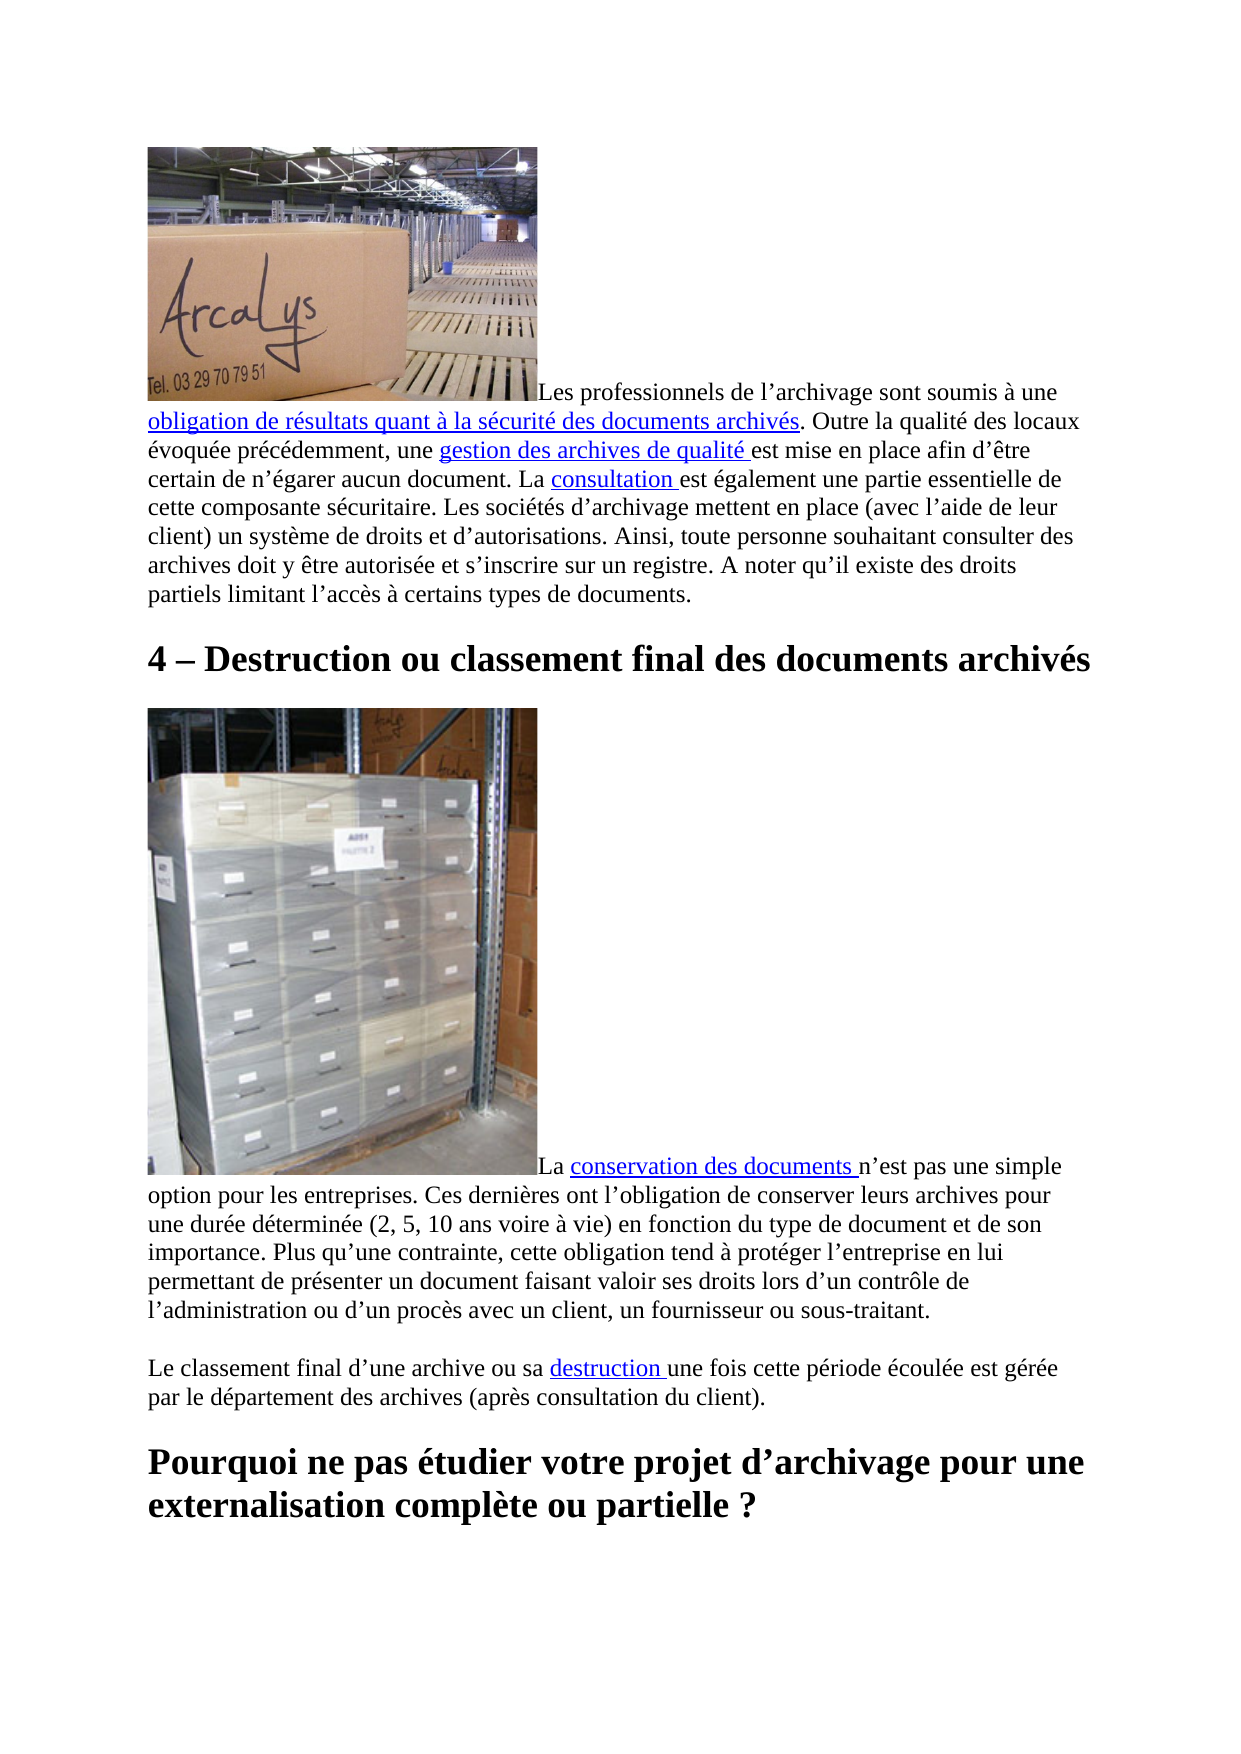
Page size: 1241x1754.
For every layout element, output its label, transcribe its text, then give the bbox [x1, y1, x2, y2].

text Les professionnels de l’archivage sont soumis à une obligation de résultats quant à la sécurité des documents archivés. Outre la qualité des locaux évoquée précédemment, une gestion des archives de qualité est mise en place afin d’être certain de n’égarer aucun document. La consultation est également une partie essentielle de cette composante sécuritaire. Les sociétés d’archivage mettent en place (avec l’aide de leur client) un système de droits et d’autorisations. Ainsi, toute personne souhaitant consulter des archives doit y être autorisée et s’inscrire sur un registre. A noter qu’il existe des droits partiels limitant l’accès à certains types de documents. [148, 148, 1093, 607]
text Pourquoi ne pas étudier votre projet d’archivage pour une externalisation complète ou partielle ? [148, 1439, 1093, 1526]
picture [147, 708, 538, 1175]
text Le classement final d’une archive ou sa destruction une fois cette période écoulée est gérée par le département des archives (après consultation du client). [148, 1353, 1093, 1410]
picture [147, 147, 538, 401]
text 4 – Destruction ou classement final des documents archivés [148, 637, 1093, 680]
